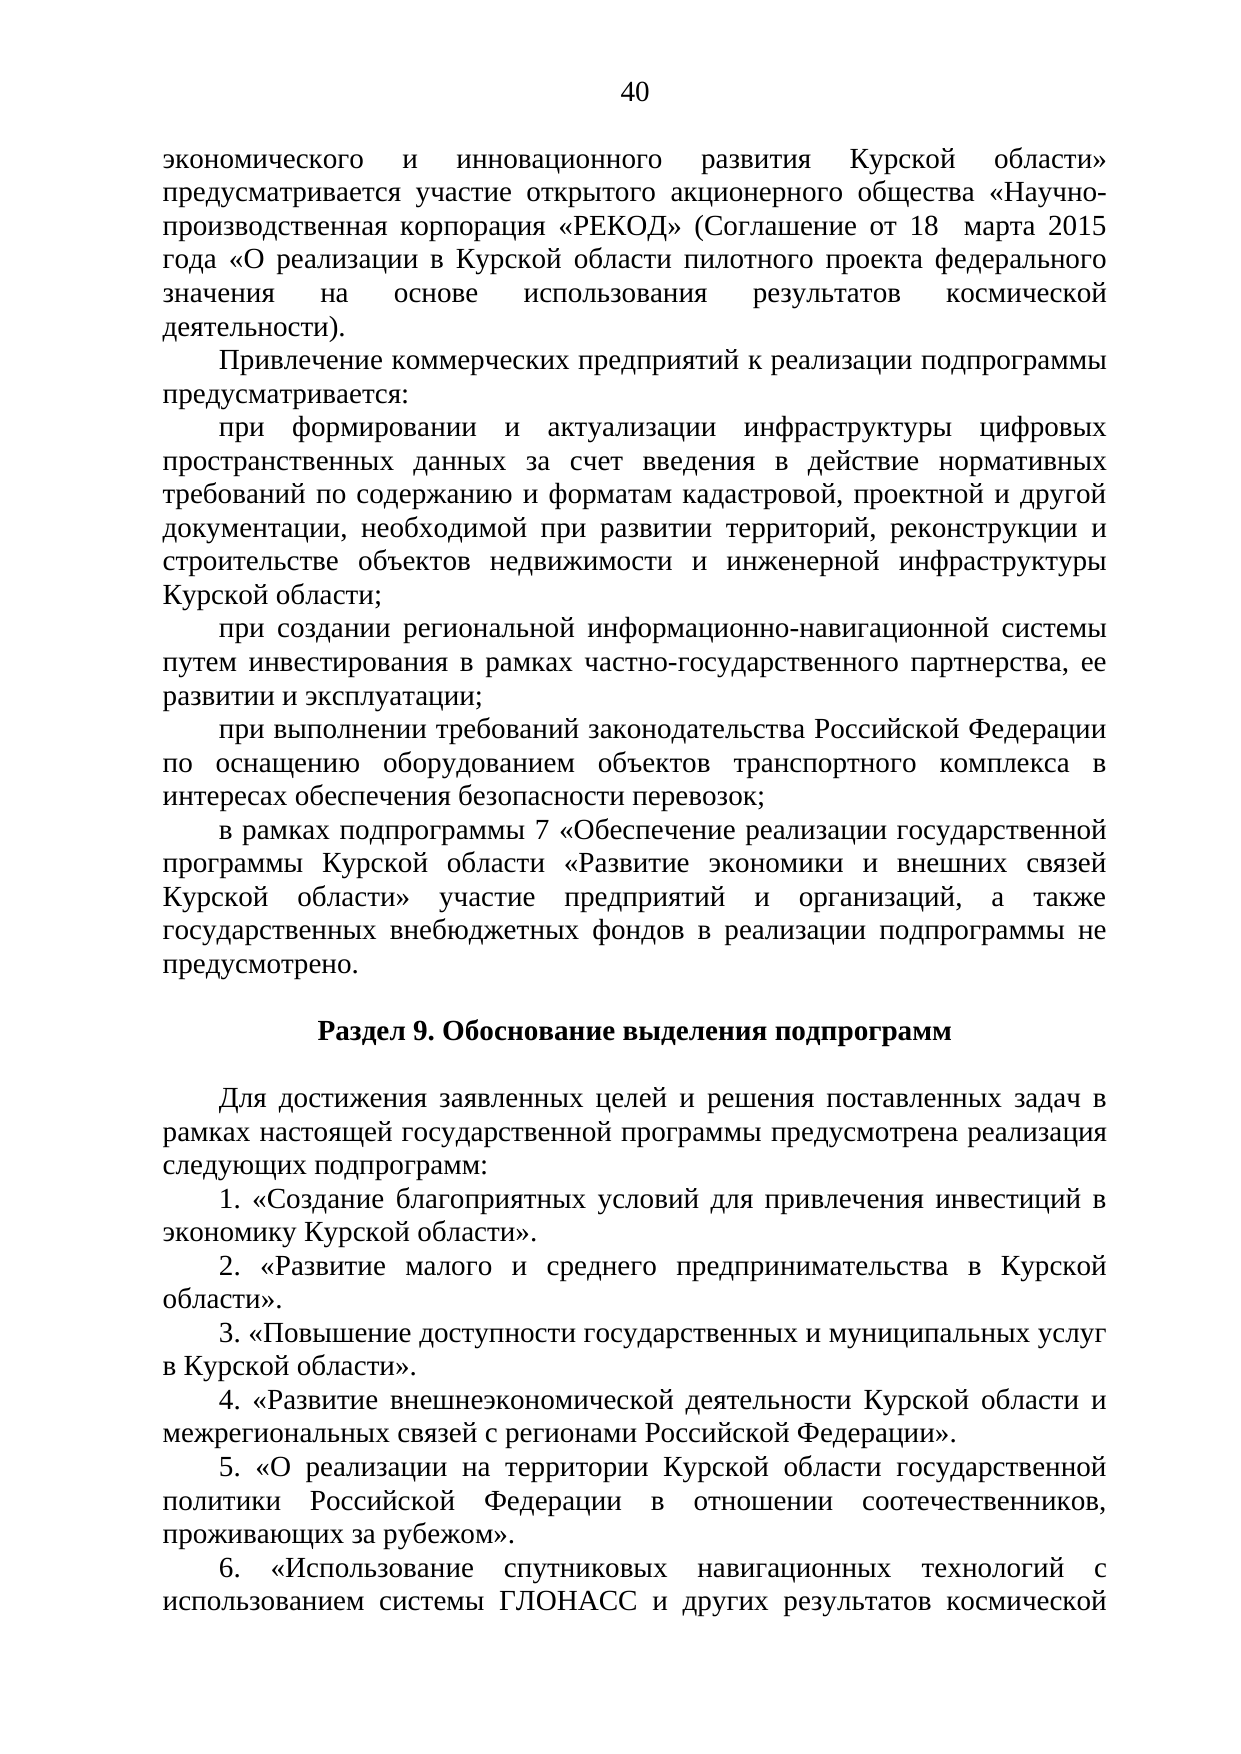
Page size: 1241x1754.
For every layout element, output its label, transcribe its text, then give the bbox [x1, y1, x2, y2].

text при выполнении требований законодательства Российской Федерации по оснащению оборудованием объектов транспортного комплекса в интересах обеспечения безопасности перевозок; [162, 711, 1107, 812]
text 4. «Развитие внешнеэкономической деятельности Курской области и межрегиональных связей с регионами Российской Федерации». [162, 1382, 1107, 1449]
text 5. «О реализации на территории Курской области государственной политики Российской Федерации в отношении соотечественников, проживающих за рубежом». [162, 1449, 1107, 1550]
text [162, 141, 1107, 342]
text Для достижения заявленных целей и решения поставленных задач в рамках настоящей государственной программы предусмотрена реализация следующих подпрограмм: [162, 1080, 1107, 1181]
text при создании региональной информационно-навигационной системы путем инвестирования в рамках частно-государственного партнерства, ее развитии и эксплуатации; [162, 611, 1107, 711]
text 1. «Создание благоприятных условий для привлечения инвестиций в экономику Курской области». [162, 1181, 1107, 1248]
text 3. «Повышение доступности государственных и муниципальных услуг в Курской области». [162, 1315, 1107, 1382]
text при формировании и актуализации инфраструктуры цифровых пространственных данных за счет введения в действие нормативных требований по содержанию и форматам кадастровой, проектной и другой документации, необходимой при развитии территорий, реконструкции и строительстве объектов недвижимости и инженерной инфраструктуры Курской области; [162, 409, 1107, 611]
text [162, 1550, 1107, 1617]
text Привлечение коммерческих предприятий к реализации подпрограммы предусматривается: [162, 342, 1107, 409]
text в рамках подпрограммы 7 «Обеспечение реализации государственной программы Курской области «Развитие экономики и внешних связей Курской области» участие предприятий и организаций, а также государственных внебюджетных фондов в реализации подпрограммы не предусмотрено. [162, 812, 1107, 979]
text 2. «Развитие малого и среднего предпринимательства в Курской области». [162, 1248, 1107, 1315]
text Раздел 9. Обоснование выделения подпрограмм [162, 1013, 1107, 1047]
